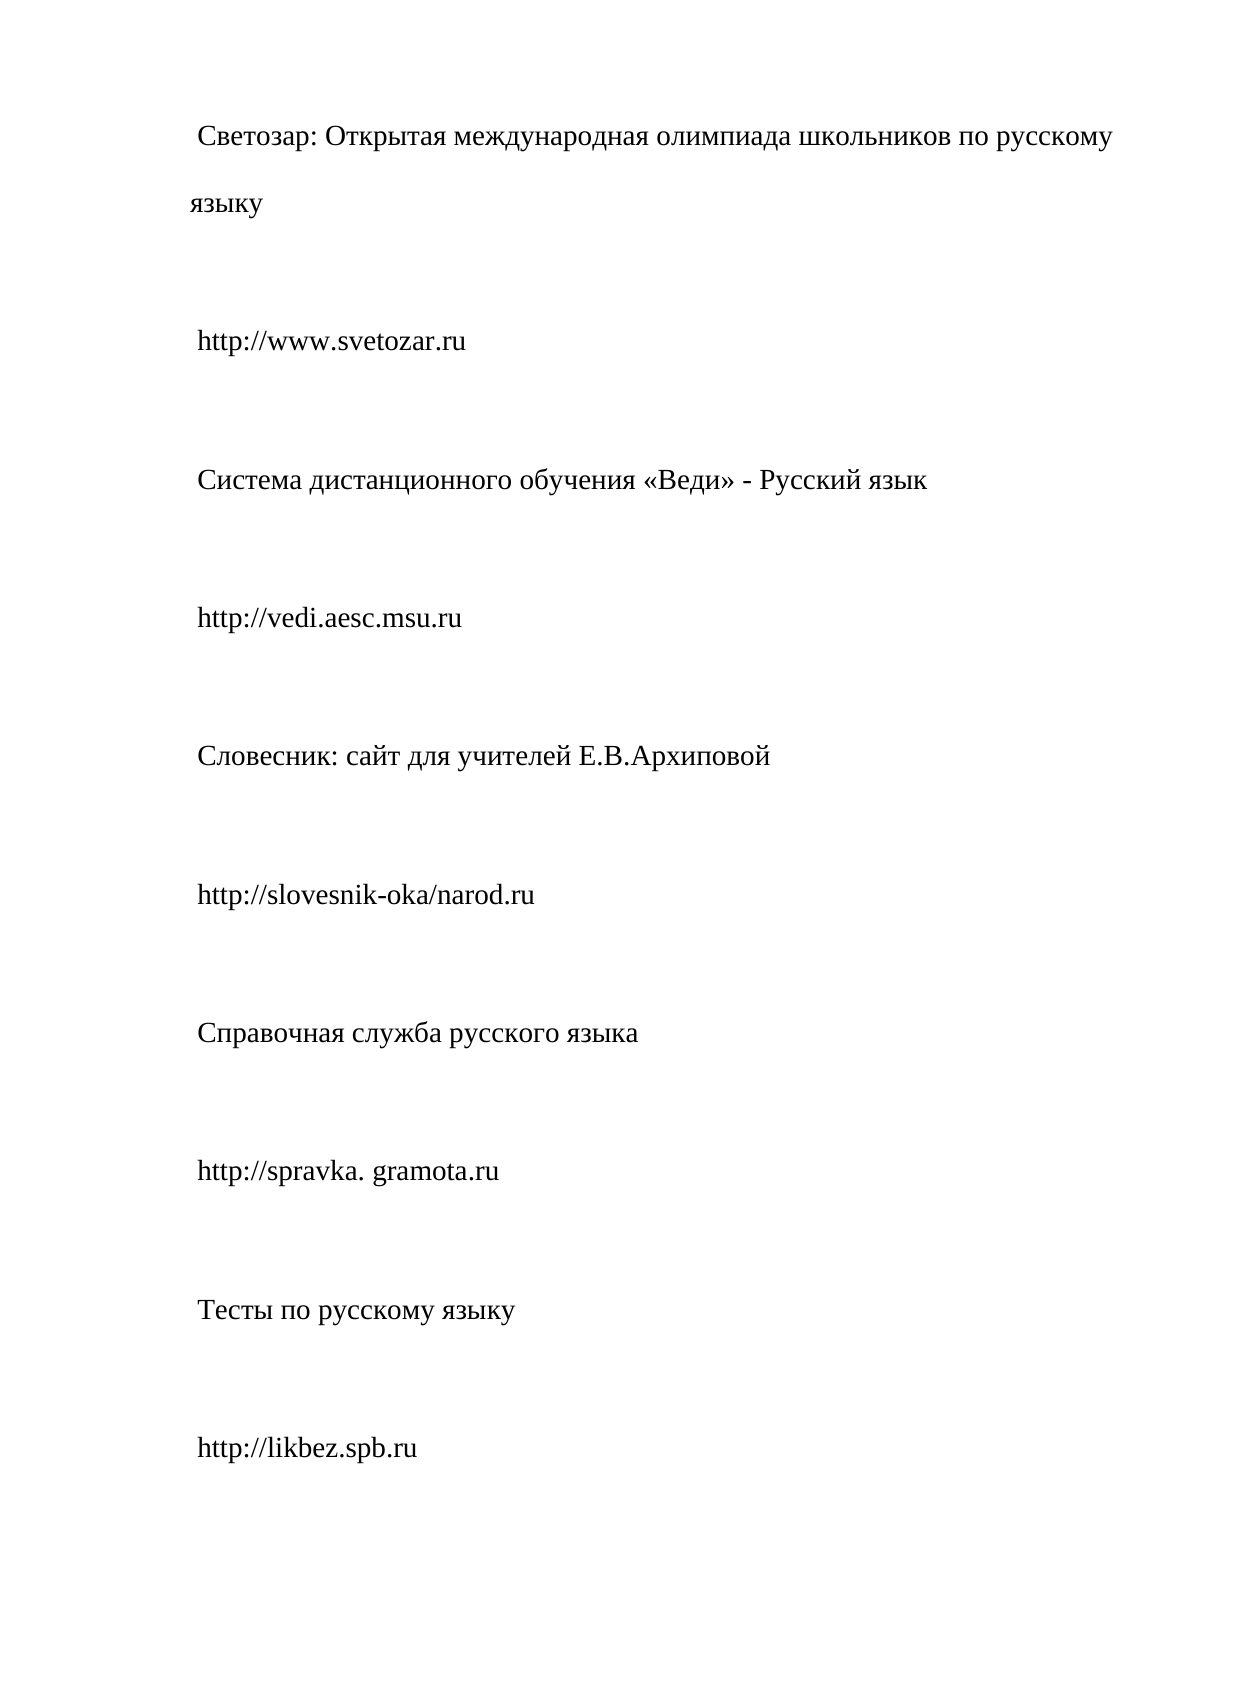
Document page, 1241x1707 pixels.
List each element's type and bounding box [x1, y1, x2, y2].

text [190, 118, 1152, 1535]
